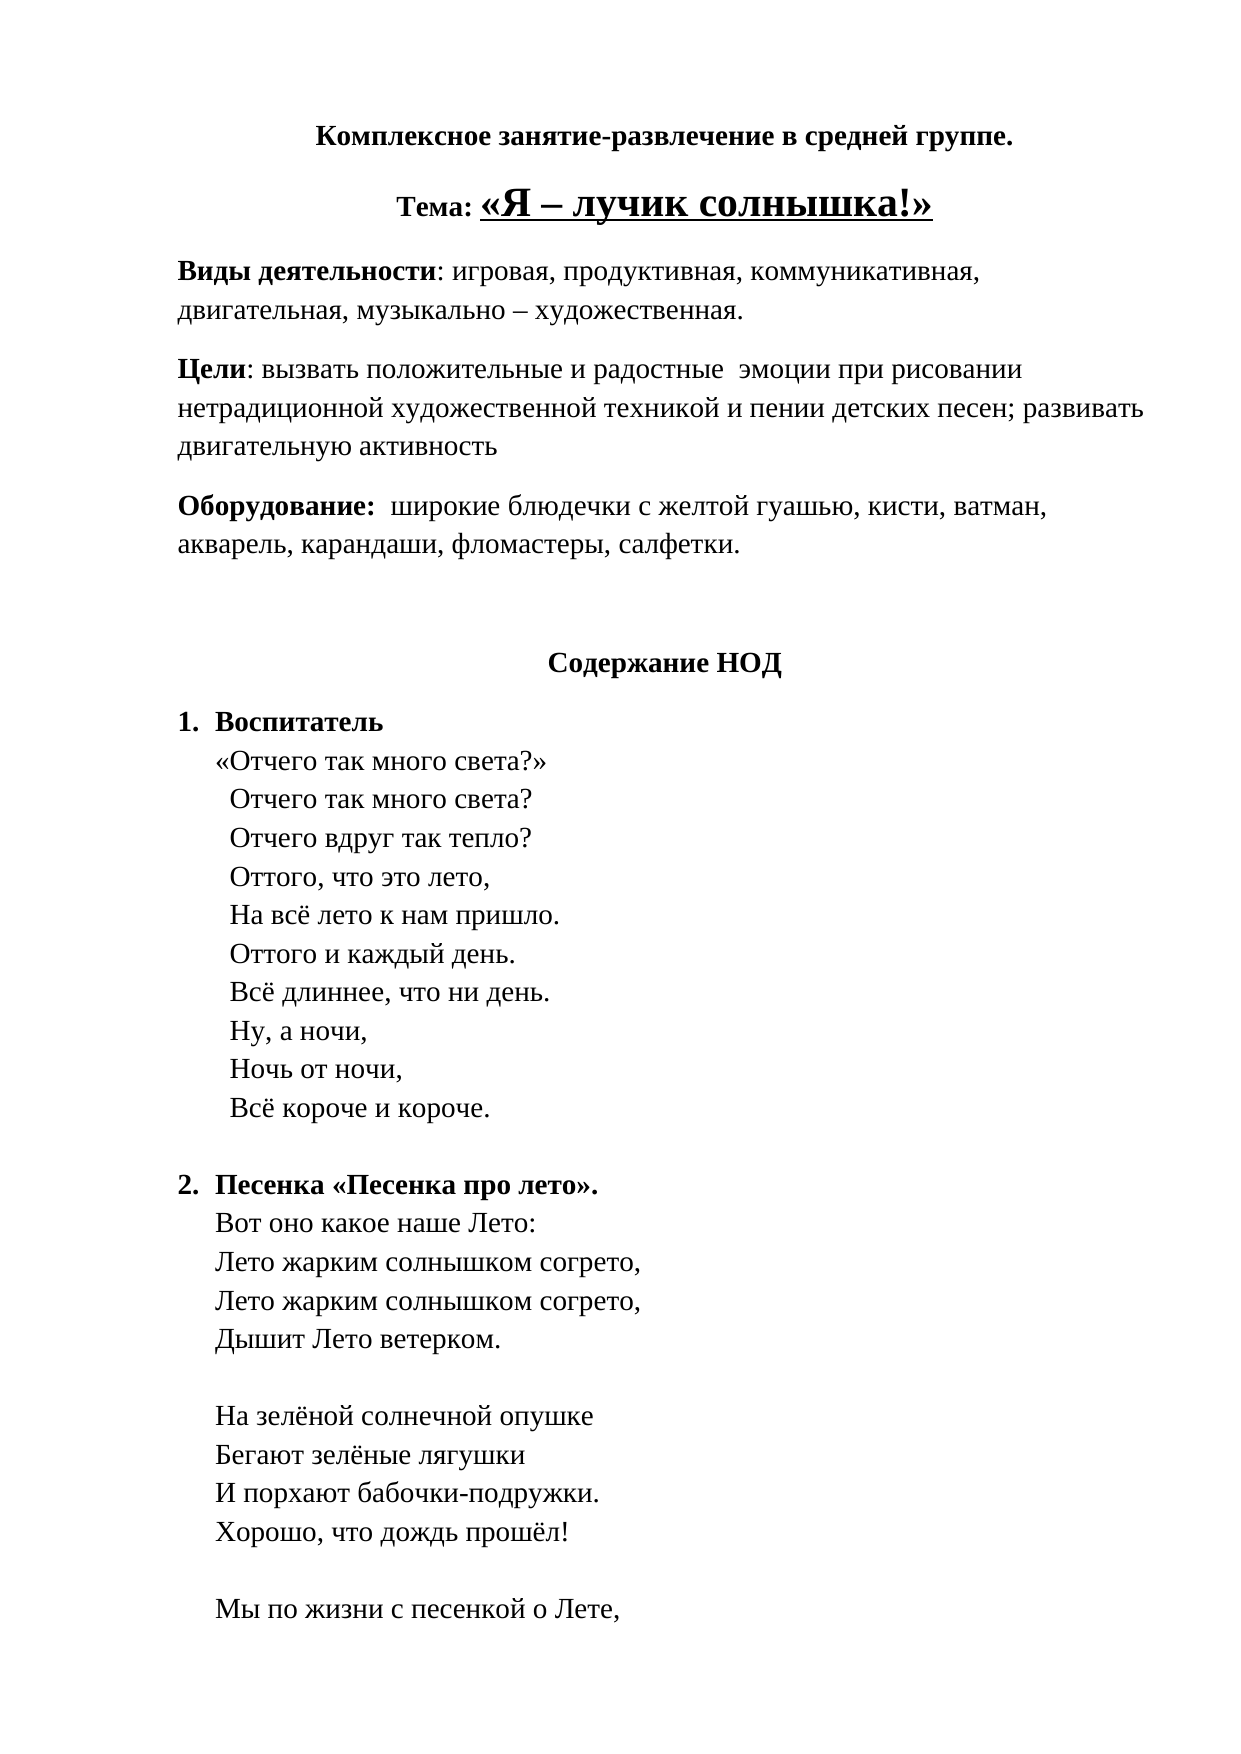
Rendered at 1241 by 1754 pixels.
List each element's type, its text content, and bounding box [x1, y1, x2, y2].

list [215, 1206, 1152, 1624]
list Песенка «Песенка про лето». [177, 1167, 1152, 1201]
text Комплексное занятие-развлечение в средней группе. [177, 118, 1152, 152]
text Виды деятельности: игровая, продуктивная, коммуникативная, двигательная, музыкально – художественная. [177, 253, 1152, 326]
text Оборудование: широкие блюдечки с желтой гуашью, кисти, ватман, акварель, карандаши, фломастеры, салфетки. [177, 488, 1152, 560]
list Воспитатель [177, 704, 1152, 738]
text Цели: вызвать положительные и радостные эмоции при рисовании нетрадиционной художественной техникой и пении детских песен; развивать двигательную активность [177, 351, 1152, 462]
list «Отчего так много света?» Отчего так много света? Отчего вдруг так тепло? Оттого, что это лето, На всё лето к нам пришло. Оттого и каждый день. Всё длиннее, что ни день. Ну, а ночи, Ночь от ночи, Всё короче и короче. [215, 743, 1152, 1123]
text Тема: «Я – лучик солнышка!» [177, 177, 1152, 225]
text Содержание НОД [177, 645, 1152, 679]
